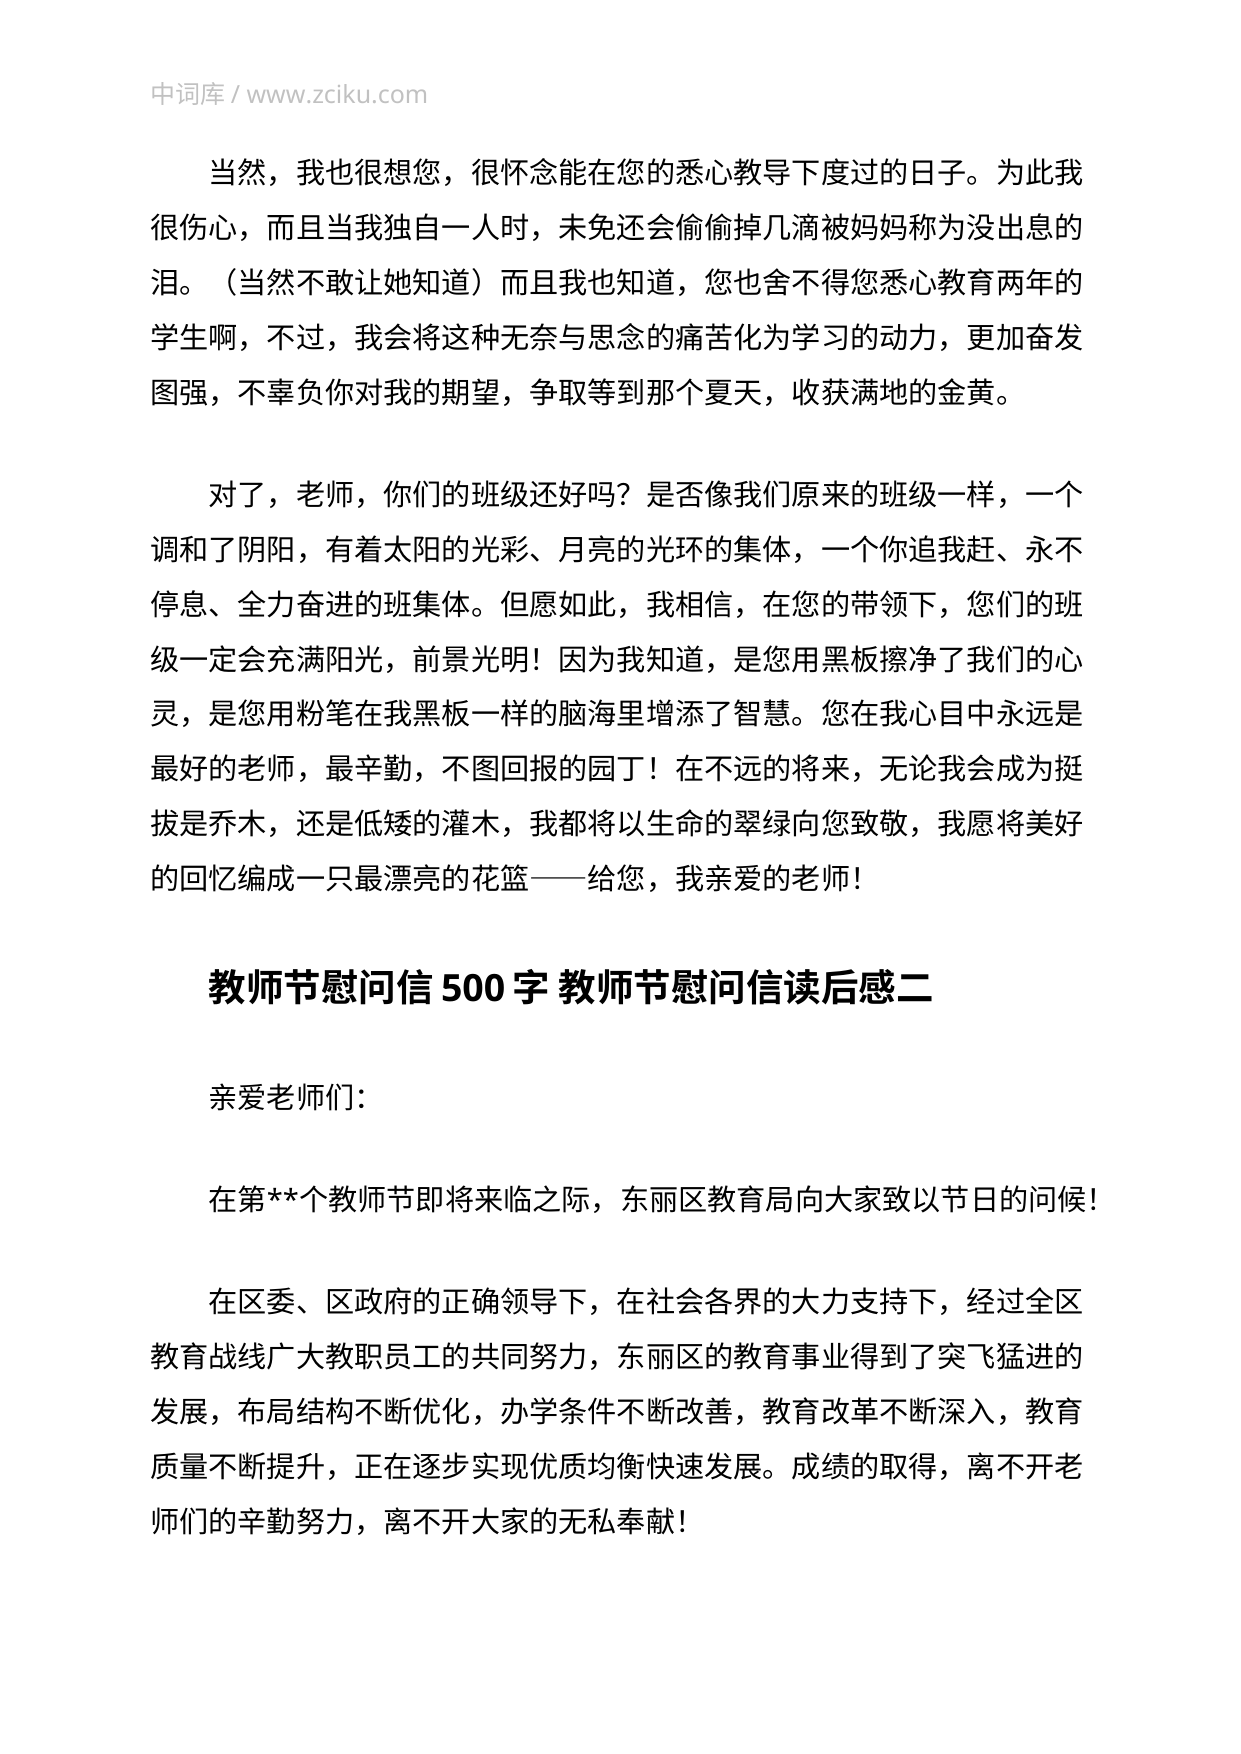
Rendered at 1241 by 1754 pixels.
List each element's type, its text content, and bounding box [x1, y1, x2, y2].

text 教师节慰问信500字 教师节慰问信读后感二 [150, 957, 1090, 1012]
text 在第**个教师节即将来临之际，东丽区教育局向大家致以节日的问候！ [150, 1177, 1090, 1219]
text 在区委、区政府的正确领导下，在社会各界的大力支持下，经过全区教育战线广大教职员工的共同努力，东丽区的教育事业得到了突飞猛进的发展，布局结构不断优化，办学条件不断改善，教育改革不断深入，教育质量不断提升，正在逐步实现优质均衡快速发展。成绩的取得，离不开老师们的辛勤努力，离不开大家的无私奉献！ [150, 1279, 1090, 1541]
text 当然，我也很想您，很怀念能在您的悉心教导下度过的日子。为此我很伤心，而且当我独自一人时，未免还会偷偷掉几滴被妈妈称为没出息的泪。（当然不敢让她知道）而且我也知道，您也舍不得您悉心教育两年的学生啊，不过，我会将这种无奈与思念的痛苦化为学习的动力，更加奋发图强，不辜负你对我的期望，争取等到那个夏天，收获满地的金黄。 [150, 150, 1090, 412]
text 亲爱老师们： [150, 1075, 1090, 1117]
text 对了，老师，你们的班级还好吗？是否像我们原来的班级一样，一个调和了阴阳，有着太阳的光彩、月亮的光环的集体，一个你追我赶、永不停息、全力奋进的班集体。但愿如此，我相信，在您的带领下，您们的班级一定会充满阳光，前景光明！因为我知道，是您用黑板擦净了我们的心灵，是您用粉笔在我黑板一样的脑海里增添了智慧。您在我心目中永远是最好的老师，最辛勤，不图回报的园丁！在不远的将来，无论我会成为挺拔是乔木，还是低矮的灌木，我都将以生命的翠绿向您致敬，我愿将美好的回忆编成一只最漂亮的花篮——给您，我亲爱的老师！ [150, 471, 1090, 898]
